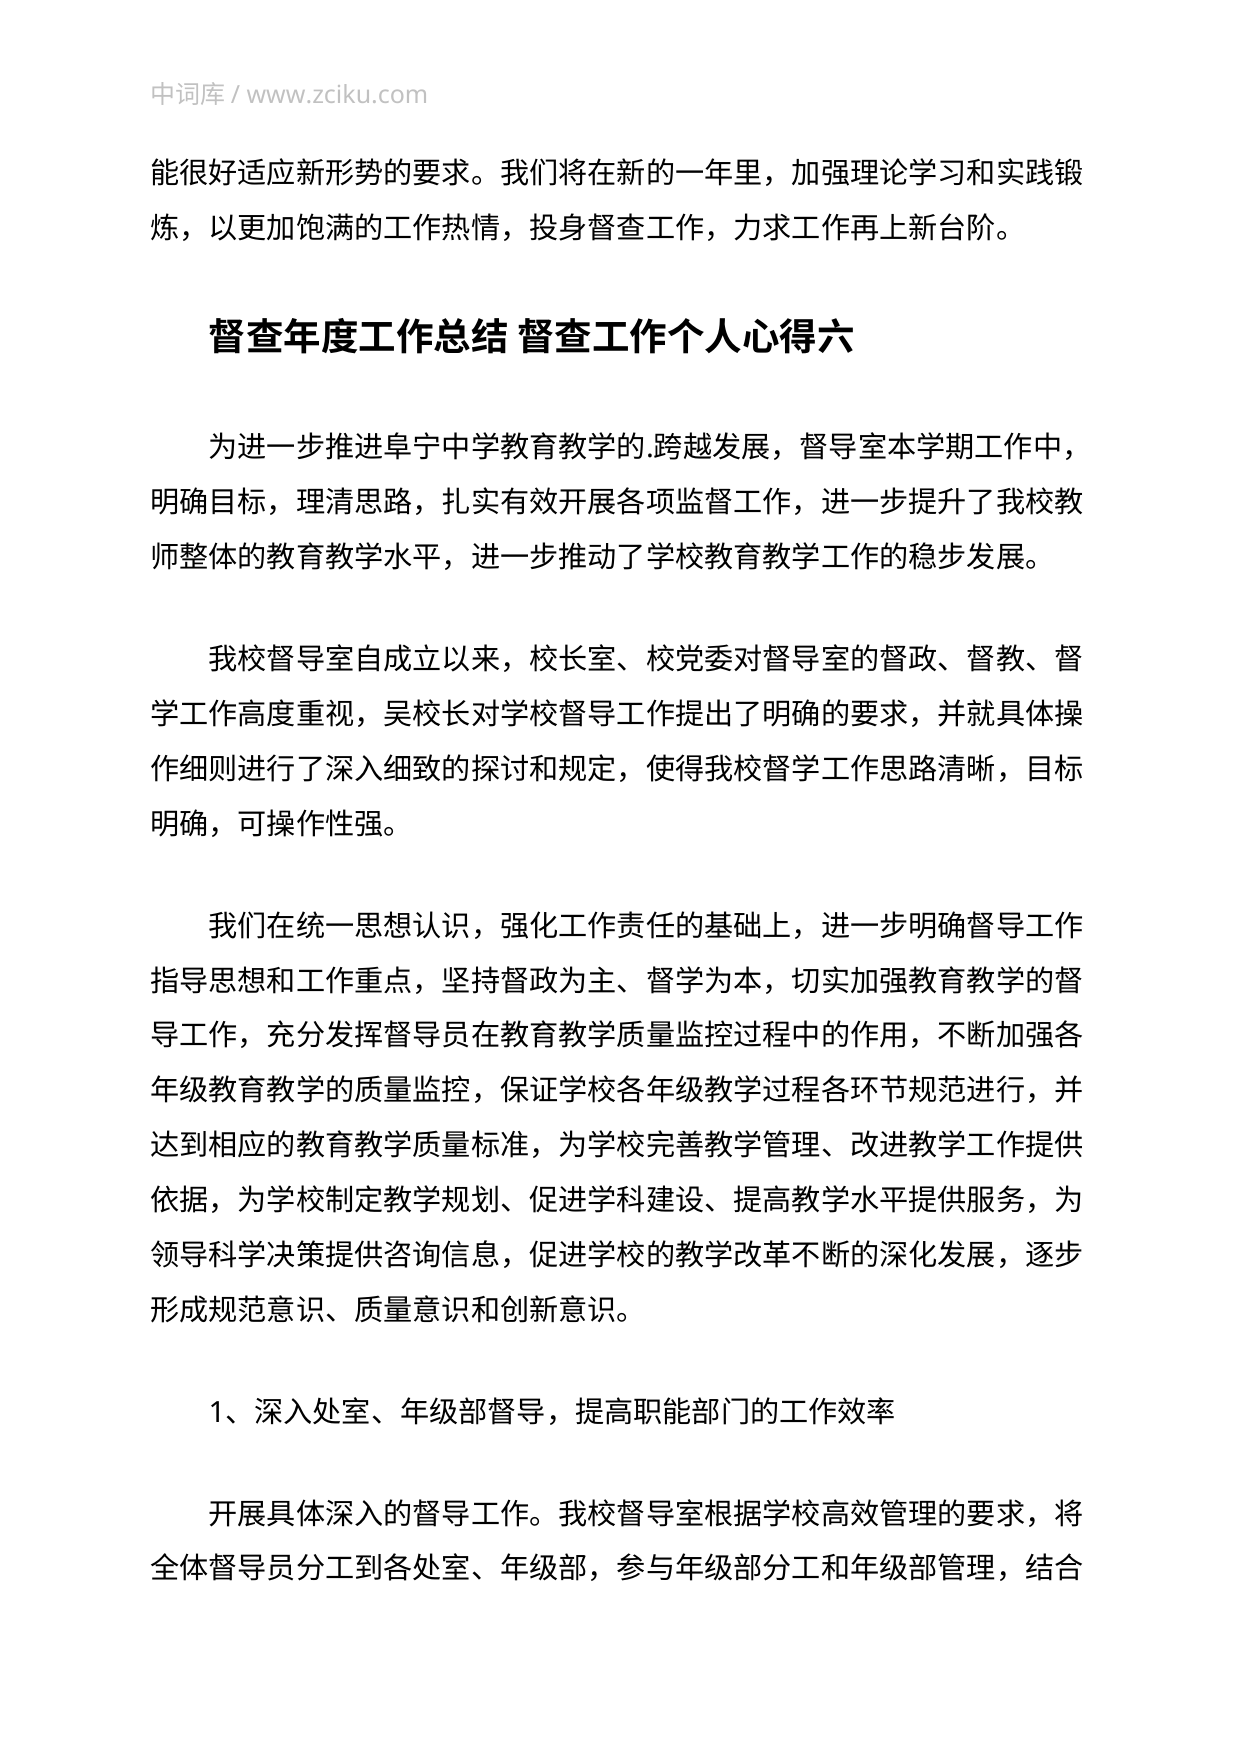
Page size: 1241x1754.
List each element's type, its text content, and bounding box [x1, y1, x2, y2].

text 我校督导室自成立以来，校长室、校党委对督导室的督政、督教、督学工作高度重视，吴校长对学校督导工作提出了明确的要求，并就具体操作细则进行了深入细致的探讨和规定，使得我校督学工作思路清晰，目标明确，可操作性强。 [150, 636, 1090, 843]
text 为进一步推进阜宁中学教育教学的.跨越发展，督导室本学期工作中，明确目标，理清思路，扎实有效开展各项监督工作，进一步提升了我校教师整体的教育教学水平，进一步推动了学校教育教学工作的稳步发展。 [150, 424, 1090, 576]
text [150, 150, 1090, 247]
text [150, 1490, 1090, 1587]
text 我们在统一思想认识，强化工作责任的基础上，进一步明确督导工作指导思想和工作重点，坚持督政为主、督学为本，切实加强教育教学的督导工作，充分发挥督导员在教育教学质量监控过程中的作用，不断加强各年级教育教学的质量监控，保证学校各年级教学过程各环节规范进行，并达到相应的教育教学质量标准，为学校完善教学管理、改进教学工作提供依据，为学校制定教学规划、促进学科建设、提高教学水平提供服务，为领导科学决策提供咨询信息，促进学校的教学改革不断的深化发展，逐步形成规范意识、质量意识和创新意识。 [150, 902, 1090, 1329]
text 1、深入处室、年级部督导，提高职能部门的工作效率 [150, 1388, 1090, 1431]
text 督查年度工作总结 督查工作个人心得六 [150, 307, 1090, 361]
